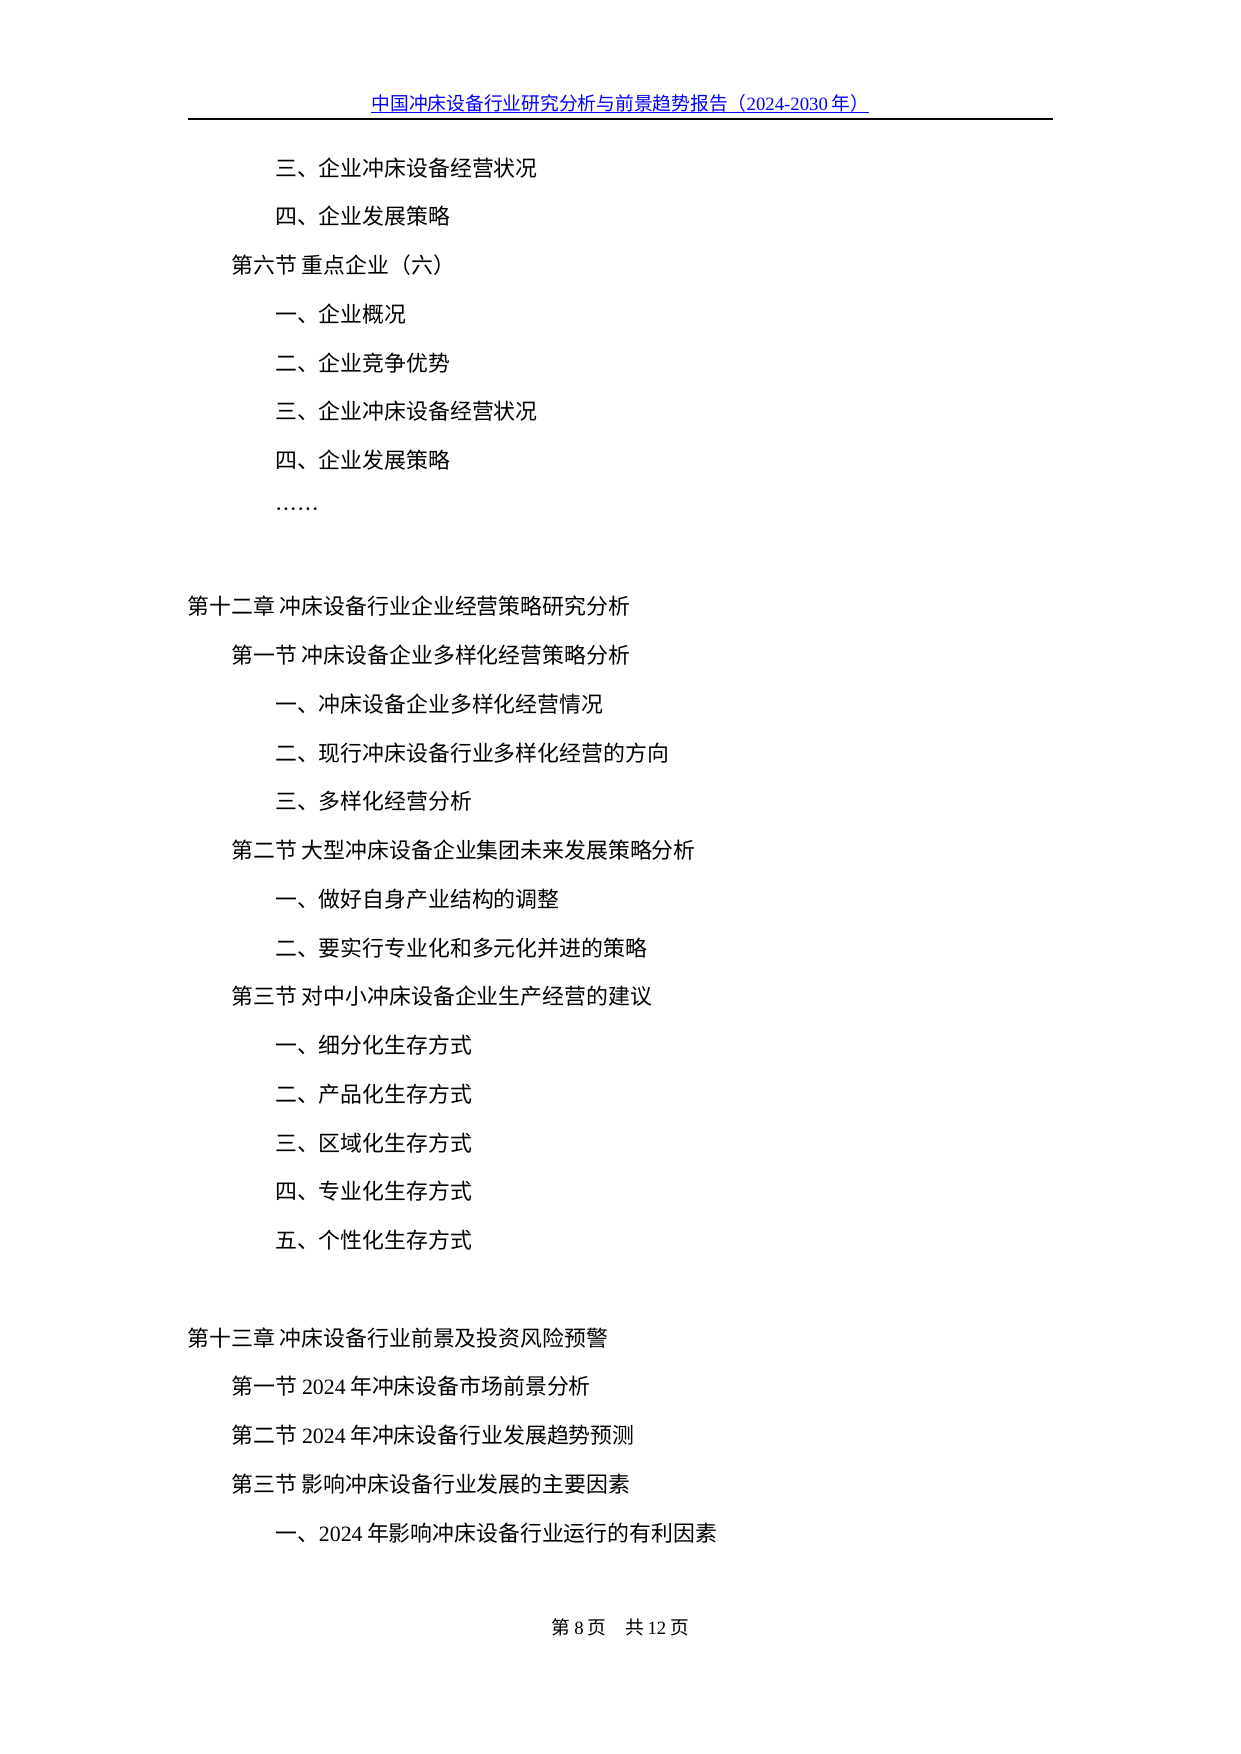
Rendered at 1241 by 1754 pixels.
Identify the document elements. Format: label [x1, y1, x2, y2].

text [187, 150, 1053, 1548]
